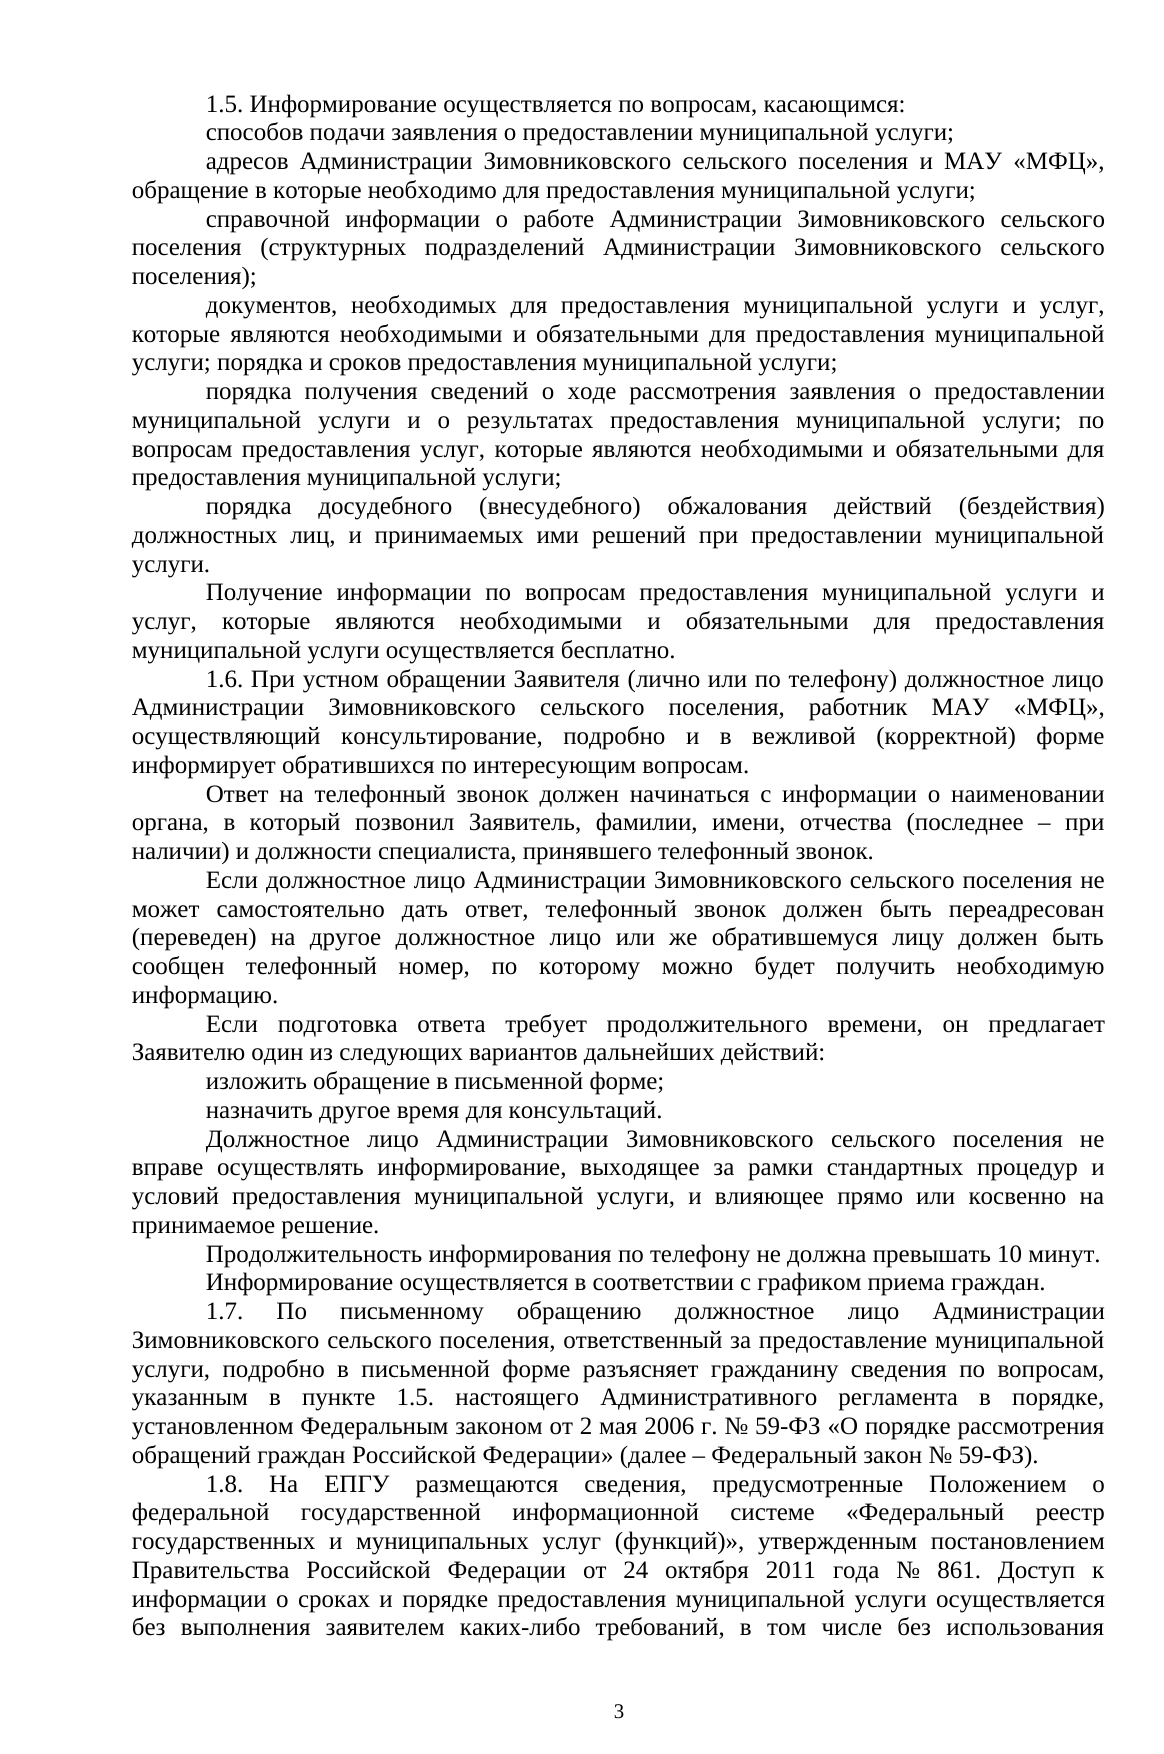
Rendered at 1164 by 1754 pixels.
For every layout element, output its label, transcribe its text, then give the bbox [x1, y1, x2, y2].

text Если должностное лицо Администрации Зимовниковского сельского поселения не может самостоятельно дать ответ, телефонный звонок должен быть переадресован (переведен) на другое должностное лицо или же обратившемуся лицу должен быть сообщен телефонный номер, по которому можно будет получить необходимую информацию. [132, 865, 1106, 1009]
text способов подачи заявления о предоставлении муниципальной услуги; [132, 117, 1106, 146]
text 1.7. По письменному обращению должностное лицо Администрации Зимовниковского сельского поселения, ответственный за предоставление муниципальной услуги, подробно в письменной форме разъясняет гражданину сведения по вопросам, указанным в пункте 1.5. настоящего Административного регламента в порядке, установленном Федеральным законом от 2 мая 2006 г. № 59-ФЗ «О порядке рассмотрения обращений граждан Российской Федерации» (далее – Федеральный закон № 59-ФЗ). [132, 1296, 1106, 1469]
text адресов Администрации Зимовниковского сельского поселения и МАУ «МФЦ», обращение в которые необходимо для предоставления муниципальной услуги; [132, 146, 1106, 204]
text 1.5. Информирование осуществляется по вопросам, касающимся: [132, 89, 1106, 117]
text изложить обращение в письменной форме; [132, 1066, 1106, 1095]
text порядка досудебного (внесудебного) обжалования действий (бездействия) должностных лиц, и принимаемых ими решений при предоставлении муниципальной услуги. [132, 491, 1106, 577]
text справочной информации о работе Администрации Зимовниковского сельского поселения (структурных подразделений Администрации Зимовниковского сельского поселения); [132, 204, 1106, 290]
text Информирование осуществляется в соответствии с графиком приема граждан. [132, 1267, 1106, 1296]
text Если подготовка ответа требует продолжительного времени, он предлагает Заявителю один из следующих вариантов дальнейших действий: [132, 1009, 1106, 1066]
text Ответ на телефонный звонок должен начинаться с информации о наименовании органа, в который позвонил Заявитель, фамилии, имени, отчества (последнее – при наличии) и должности специалиста, принявшего телефонный звонок. [132, 779, 1106, 865]
text порядка получения сведений о ходе рассмотрения заявления о предоставлении муниципальной услуги и о результатах предоставления муниципальной услуги; по вопросам предоставления услуг, которые являются необходимыми и обязательными для предоставления муниципальной услуги; [132, 376, 1106, 491]
text Получение информации по вопросам предоставления муниципальной услуги и услуг, которые являются необходимыми и обязательными для предоставления муниципальной услуги осуществляется бесплатно. [132, 577, 1106, 664]
text 1.6. При устном обращении Заявителя (лично или по телефону) должностное лицо Администрации Зимовниковского сельского поселения, работник МАУ «МФЦ», осуществляющий консультирование, подробно и в вежливой (корректной) форме информирует обратившихся по интересующим вопросам. [132, 664, 1106, 779]
text документов, необходимых для предоставления муниципальной услуги и услуг, которые являются необходимыми и обязательными для предоставления муниципальной услуги; порядка и сроков предоставления муниципальной услуги; [132, 290, 1106, 376]
text Продолжительность информирования по телефону не должна превышать 10 минут. [132, 1239, 1106, 1267]
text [132, 1469, 1106, 1641]
text назначить другое время для консультаций. [132, 1095, 1106, 1124]
text Должностное лицо Администрации Зимовниковского сельского поселения не вправе осуществлять информирование, выходящее за рамки стандартных процедур и условий предоставления муниципальной услуги, и влияющее прямо или косвенно на принимаемое решение. [132, 1124, 1106, 1239]
